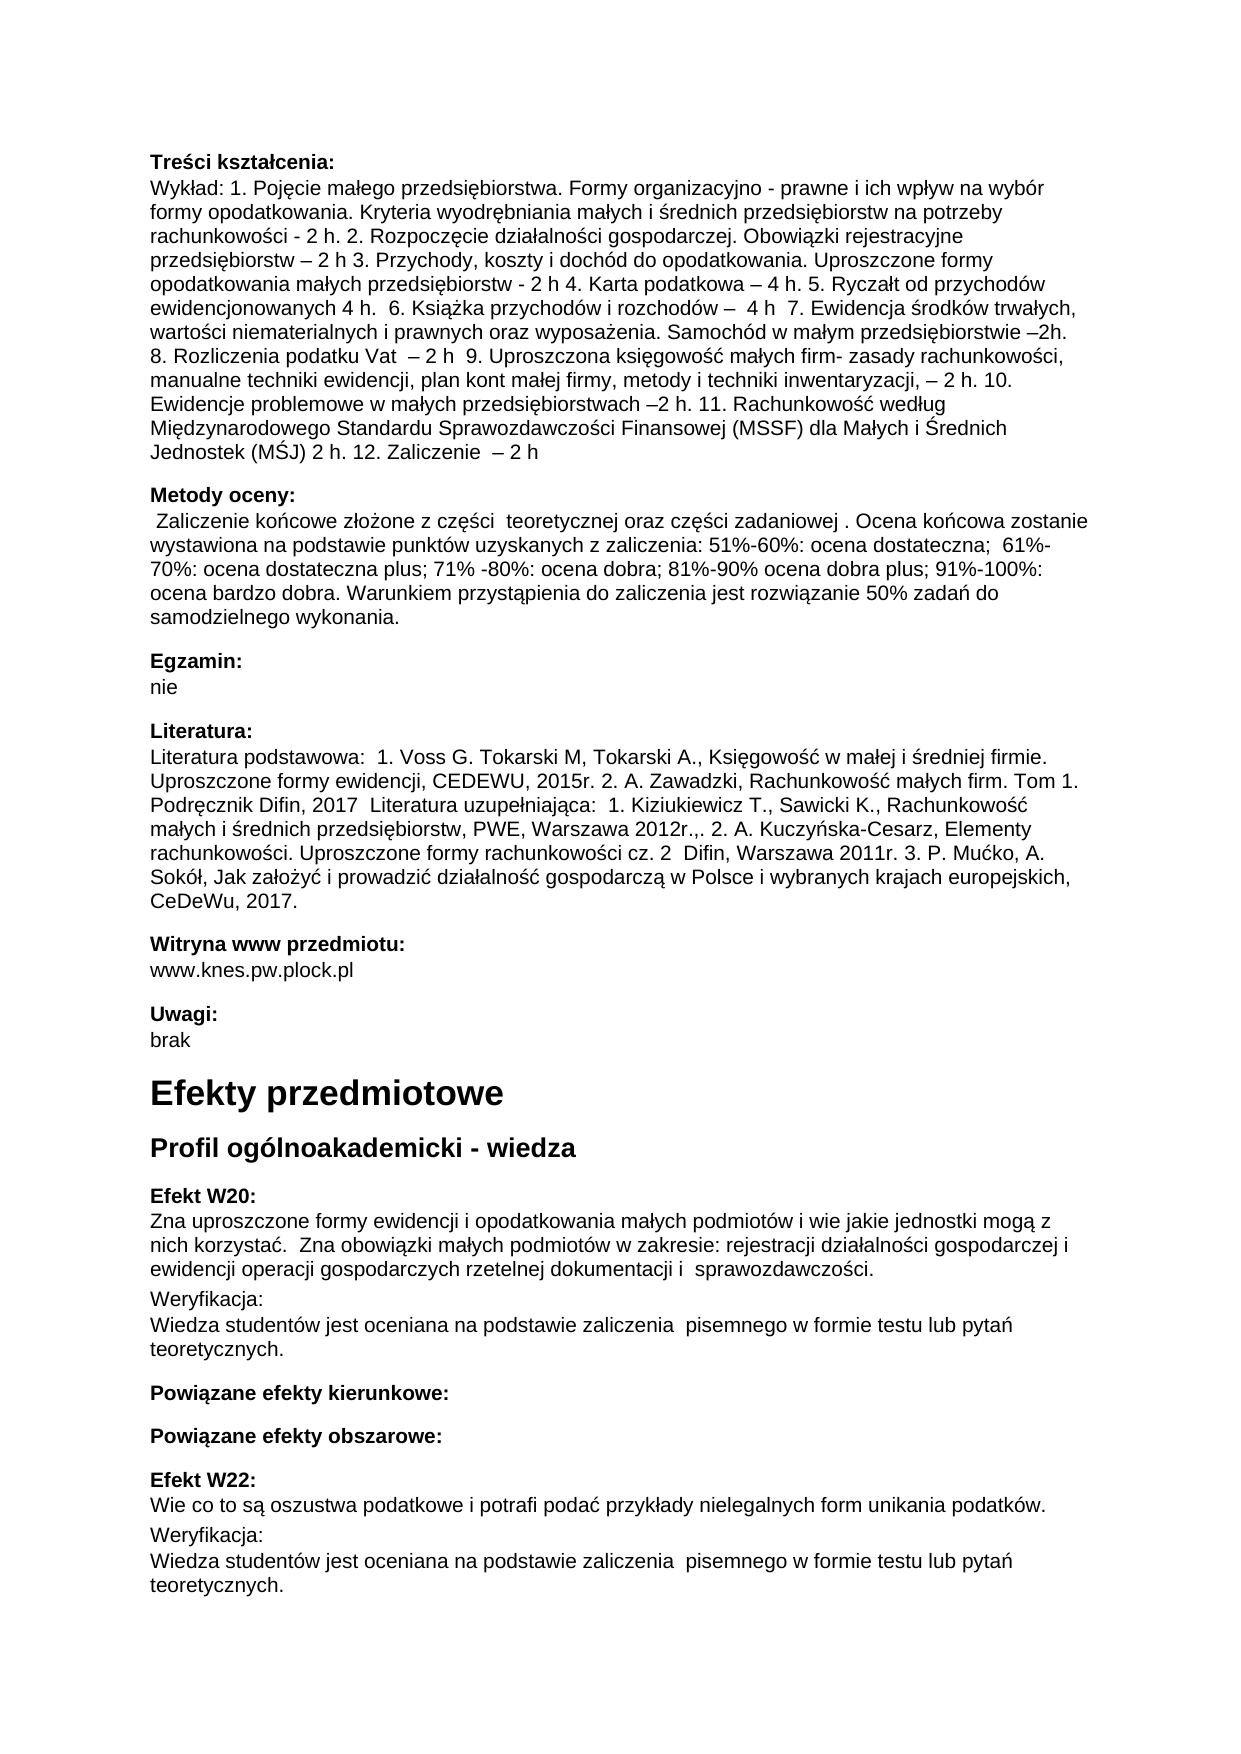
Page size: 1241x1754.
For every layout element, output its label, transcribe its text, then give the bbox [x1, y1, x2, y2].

text Wykład: 1. Pojęcie małego przedsiębiorstwa. Formy organizacyjno - prawne i ich wpływ na wybór formy opodatkowania. Kryteria wyodrębniania małych i średnich przedsiębiorstw na potrzeby rachunkowości - 2 h. 2. Rozpoczęcie działalności gospodarczej. Obowiązki rejestracyjne przedsiębiorstw – 2 h 3. Przychody, koszty i dochód do opodatkowania. Uproszczone formy opodatkowania małych przedsiębiorstw - 2 h 4. Karta podatkowa – 4 h. 5. Ryczałt od przychodów ewidencjonowanych 4 h. 6. Książka przychodów i rozchodów – 4 h 7. Ewidencja środków trwałych, wartości niematerialnych i prawnych oraz wyposażenia. Samochód w małym przedsiębiorstwie –2h. 8. Rozliczenia podatku Vat – 2 h 9. Uproszczona księgowość małych firm- zasady rachunkowości, manualne techniki ewidencji, plan kont małej firmy, metody i techniki inwentaryzacji, – 2 h. 10. Ewidencje problemowe w małych przedsiębiorstwach –2 h. 11. Rachunkowość według Międzynarodowego Standardu Sprawozdawczości Finansowej (MSSF) dla Małych i Średnich Jednostek (MŚJ) 2 h. 12. Zaliczenie – 2 h [150, 176, 1090, 463]
text Uwagi: [150, 1002, 1090, 1026]
text Witryna www przedmiotu: [150, 932, 1090, 956]
text Weryfikacja: [150, 1523, 1090, 1547]
text Zna uproszczone formy ewidencji i opodatkowania małych podmiotów i wie jakie jednostki mogą z nich korzystać. Zna obowiązki małych podmiotów w zakresie: rejestracji działalności gospodarczej i ewidencji operacji gospodarczych rzetelnej dokumentacji i sprawozdawczości. [150, 1208, 1090, 1280]
text Wiedza studentów jest oceniana na podstawie zaliczenia pisemnego w formie testu lub pytań teoretycznych. [150, 1549, 1090, 1597]
text nie [150, 675, 1090, 699]
text Weryfikacja: [150, 1287, 1090, 1311]
text Literatura podstawowa: 1. Voss G. Tokarski M, Tokarski A., Księgowość w małej i średniej firmie. Uproszczone formy ewidencji, CEDEWU, 2015r. 2. A. Zawadzki, Rachunkowość małych firm. Tom 1. Podręcznik Difin, 2017 Literatura uzupełniająca: 1. Kiziukiewicz T., Sawicki K., Rachunkowość małych i średnich przedsiębiorstw, PWE, Warszawa 2012r.,. 2. A. Kuczyńska-Cesarz, Elementy rachunkowości. Uproszczone formy rachunkowości cz. 2 Difin, Warszawa 2011r. 3. P. Mućko, A. Sokół, Jak założyć i prowadzić działalność gospodarczą w Polsce i wybranych krajach europejskich, CeDeWu, 2017. [150, 745, 1090, 912]
text brak [150, 1028, 1090, 1052]
text Literatura: [150, 719, 1090, 743]
text Wie co to są oszustwa podatkowe i potrafi podać przykłady nielegalnych form unikania podatków. [150, 1493, 1090, 1517]
text Powiązane efekty kierunkowe: [150, 1380, 1090, 1404]
text Wiedza studentów jest oceniana na podstawie zaliczenia pisemnego w formie testu lub pytań teoretycznych. [150, 1313, 1090, 1361]
text Egzamin: [150, 649, 1090, 673]
text www.knes.pw.plock.pl [150, 958, 1090, 982]
text Efekt W20: [150, 1183, 1090, 1207]
text Treści kształcenia: [150, 150, 1090, 174]
text Efekt W22: [150, 1468, 1090, 1492]
subtitle Profil ogólnoakademicki - wiedza [150, 1132, 1090, 1164]
text Zaliczenie końcowe złożone z części teoretycznej oraz części zadaniowej . Ocena końcowa zostanie wystawiona na podstawie punktów uzyskanych z zaliczenia: 51%-60%: ocena dostateczna; 61%- 70%: ocena dostateczna plus; 71% -80%: ocena dobra; 81%-90% ocena dobra plus; 91%-100%: ocena bardzo dobra. Warunkiem przystąpienia do zaliczenia jest rozwiązanie 50% zadań do samodzielnego wykonania. [150, 509, 1090, 629]
text Metody oceny: [150, 483, 1090, 507]
subtitle Efekty przedmiotowe [150, 1072, 1090, 1113]
text Powiązane efekty obszarowe: [150, 1424, 1090, 1448]
